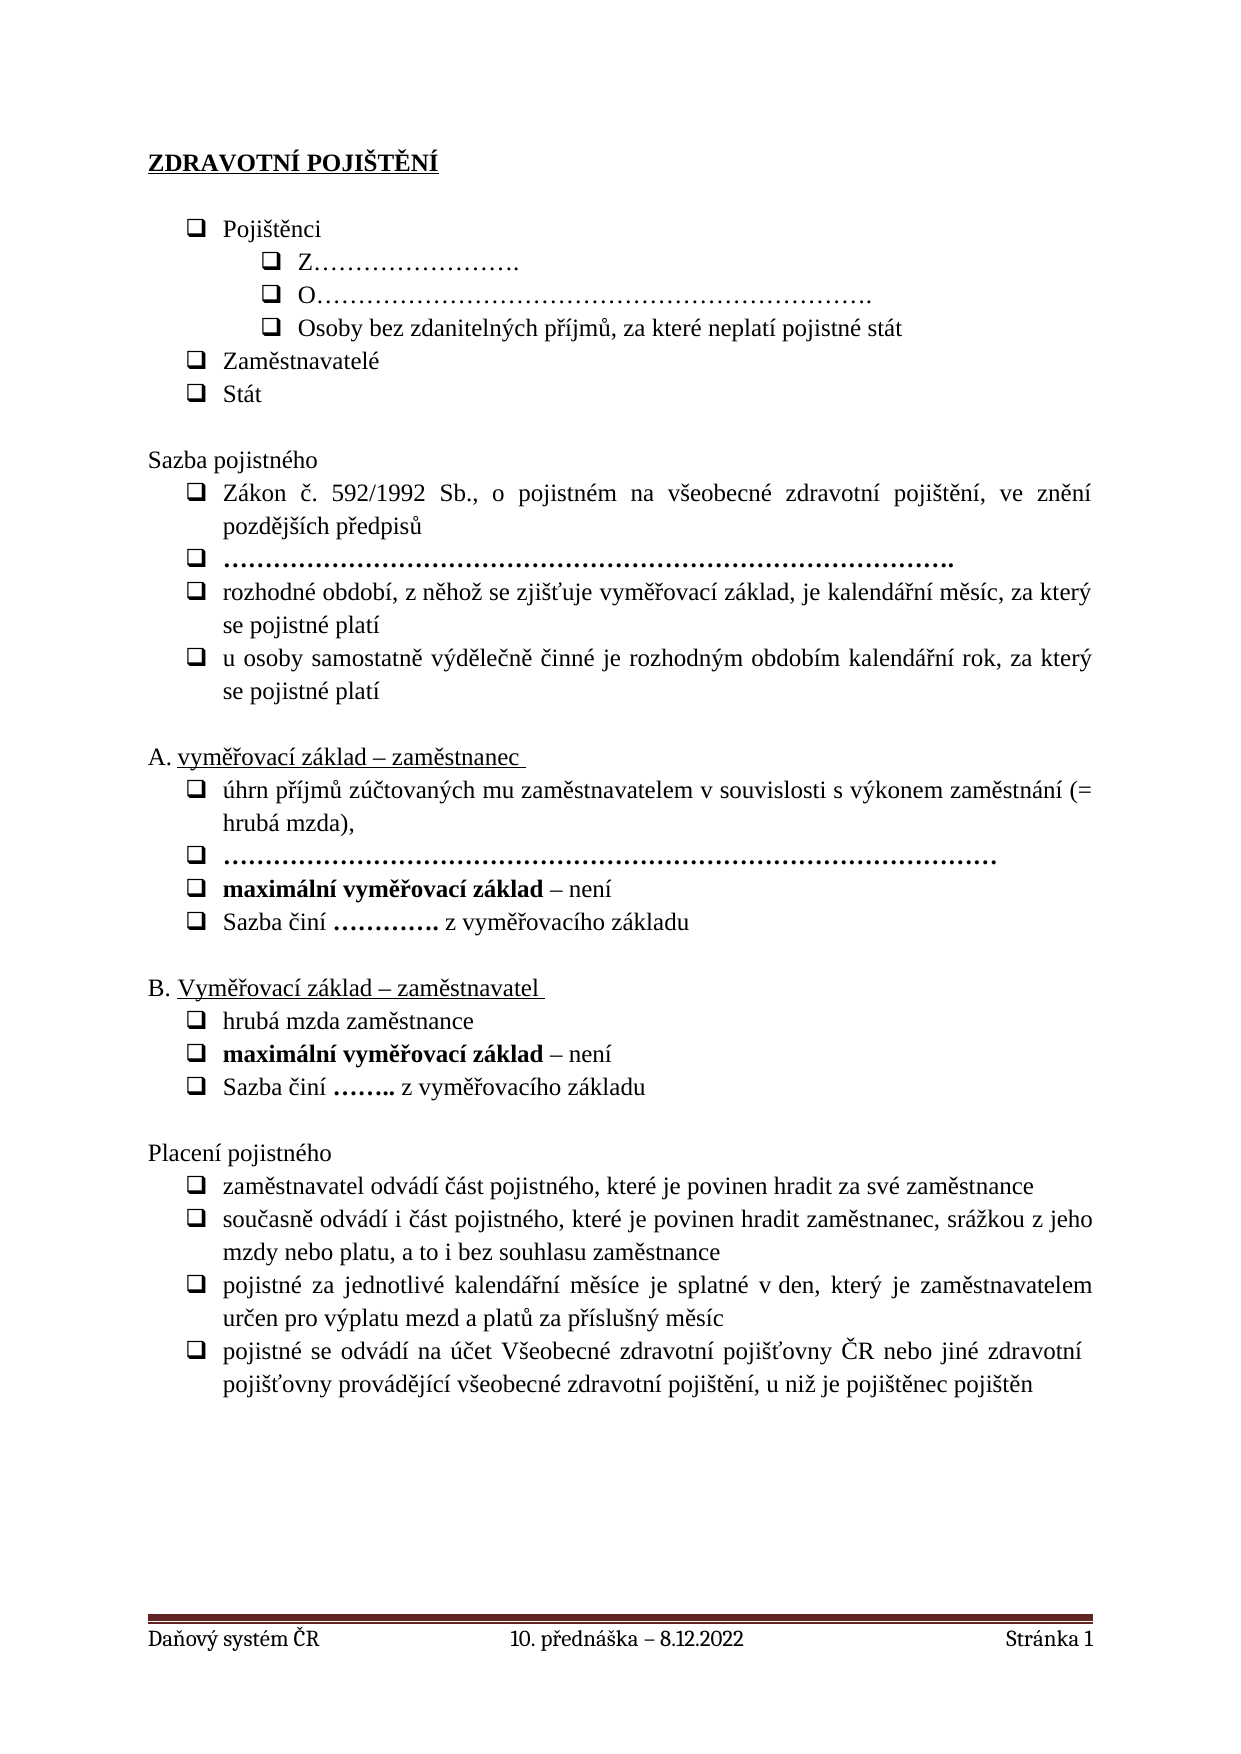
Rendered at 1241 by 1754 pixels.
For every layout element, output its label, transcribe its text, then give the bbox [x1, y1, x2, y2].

text Placení pojistného [148, 1138, 1093, 1167]
list současně odvádí i část pojistného, které je povinen hradit zaměstnanec, srážkou z jeho mzdy nebo platu, a to i bez souhlasu zaměstnance [185, 1204, 1093, 1266]
list maximální vyměřovací základ – není [185, 874, 1093, 903]
text ZDRAVOTNÍ POJIŠTĚNÍ [148, 148, 1093, 176]
list ……………………………………………………………………………. [185, 544, 1093, 573]
list O…………………………………………………………. [260, 280, 1093, 308]
list Zaměstnavatelé [185, 346, 1093, 374]
list Sazba činí …….. z vyměřovacího základu [185, 1072, 1093, 1101]
list Osoby bez zdanitelných příjmů, za které neplatí pojistné stát [260, 313, 1093, 341]
list pojistné za jednotlivé kalendářní měsíce je splatné v den, který je zaměstnavatelem určen pro výplatu mezd a platů za příslušný měsíc [185, 1270, 1093, 1332]
text Sazba pojistného [148, 445, 1093, 473]
list u osoby samostatně výdělečně činné je rozhodným obdobím kalendářní rok, za který se pojistné platí [185, 643, 1093, 705]
list hrubá mzda zaměstnance [185, 1006, 1093, 1035]
list vyměřovací základ – zaměstnanec [148, 742, 1093, 771]
list Sazba činí …………. z vyměřovacího základu [185, 907, 1093, 936]
list Vyměřovací základ – zaměstnavatel [148, 973, 1093, 1002]
list maximální vyměřovací základ – není [185, 1039, 1093, 1068]
list Z……………………. [260, 247, 1093, 275]
list Zákon č. 592/1992 Sb., o pojistném na všeobecné zdravotní pojištění, ve znění pozdějších předpisů [185, 478, 1093, 539]
list Stát [185, 379, 1093, 407]
list rozhodné období, z něhož se zjišťuje vyměřovací základ, je kalendářní měsíc, za který se pojistné platí [185, 577, 1093, 639]
list ………………………………………………………………………………… [185, 841, 1093, 870]
list Pojištěnci [185, 214, 1093, 242]
list pojistné se odvádí na účet Všeobecné zdravotní pojišťovny ČR nebo jiné zdravotní pojišťovny provádějící všeobecné zdravotní pojištění, u niž je pojištěnec pojištěn [185, 1336, 1093, 1398]
list úhrn příjmů zúčtovaných mu zaměstnavatelem v souvislosti s výkonem zaměstnání (= hrubá mzda), [185, 775, 1093, 837]
list zaměstnavatel odvádí část pojistného, které je povinen hradit za své zaměstnance [185, 1171, 1093, 1200]
